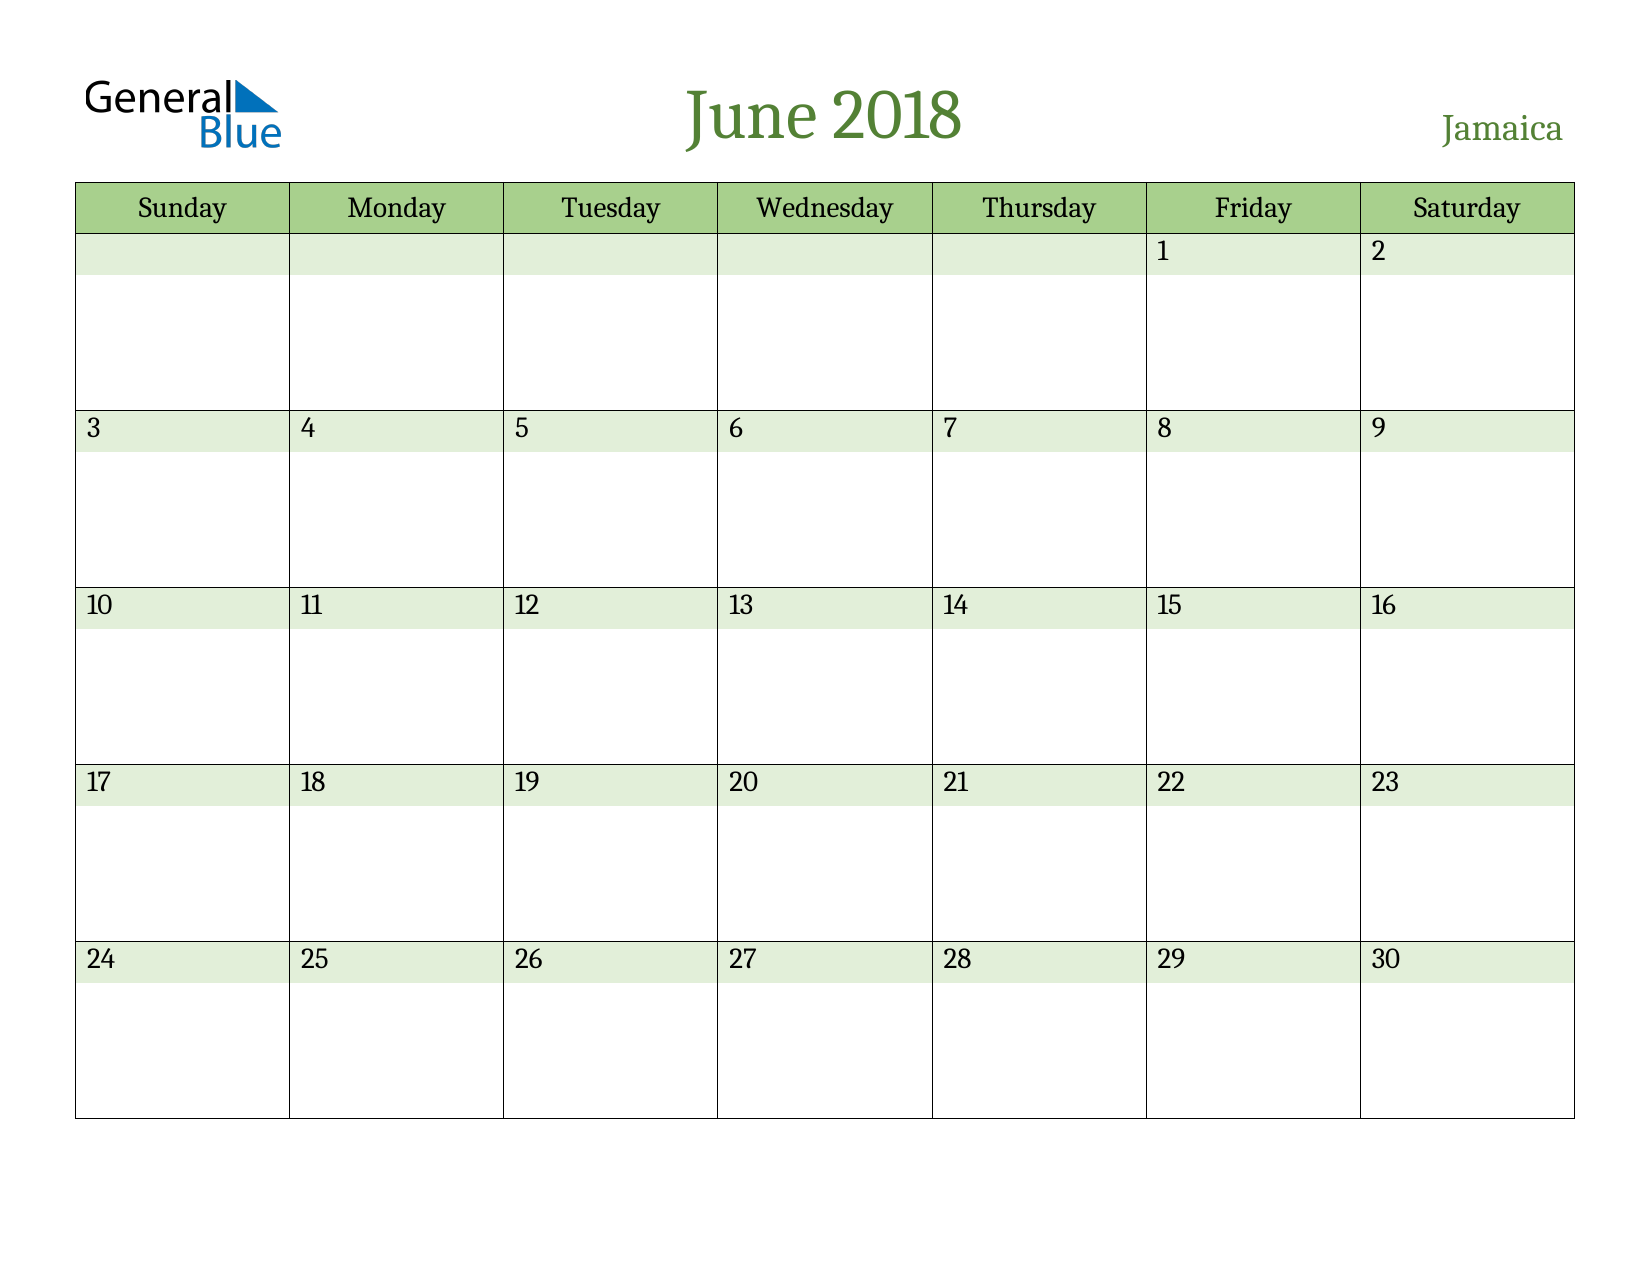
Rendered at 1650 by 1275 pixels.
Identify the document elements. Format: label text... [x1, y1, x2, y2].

table_cell 22 [1147, 765, 1360, 806]
table_cell [76, 983, 289, 1118]
table_cell 13 [718, 588, 932, 629]
table_cell [76, 275, 289, 410]
table_cell [1361, 629, 1574, 764]
table_cell 1 [1147, 234, 1360, 275]
table_cell 29 [1147, 942, 1360, 983]
table_cell 26 [504, 942, 717, 983]
table_cell [718, 452, 932, 587]
table_cell [718, 983, 932, 1118]
table_cell 11 [290, 588, 503, 629]
table_cell [76, 806, 289, 941]
table_cell 14 [933, 588, 1146, 629]
table_cell [718, 629, 932, 764]
table_cell [290, 806, 503, 941]
table_cell [76, 629, 289, 764]
table_cell [1147, 806, 1360, 941]
table_cell Saturday [1361, 183, 1574, 233]
table_cell Tuesday [504, 183, 717, 233]
table_cell 25 [290, 942, 503, 983]
table_cell [933, 275, 1146, 410]
table_cell 15 [1147, 588, 1360, 629]
table_cell [1147, 983, 1360, 1118]
table_cell 9 [1361, 411, 1574, 452]
table_header [76, 75, 503, 182]
table_cell [1147, 629, 1360, 764]
table_cell [933, 629, 1146, 764]
table_cell [933, 452, 1146, 587]
table_cell [290, 983, 503, 1118]
table_cell [504, 234, 717, 275]
table_cell [1147, 275, 1360, 410]
table_cell [933, 983, 1146, 1118]
table_cell 30 [1361, 942, 1574, 983]
table_cell Monday [290, 183, 503, 233]
table_cell 10 [76, 588, 289, 629]
table_cell [718, 275, 932, 410]
table_cell [933, 234, 1146, 275]
table_cell [933, 806, 1146, 941]
table_cell [1361, 806, 1574, 941]
table_cell 17 [76, 765, 289, 806]
table_cell Sunday [76, 183, 289, 233]
table_cell 5 [504, 411, 717, 452]
table_cell [1361, 452, 1574, 587]
table_cell 16 [1361, 588, 1574, 629]
table_cell [76, 234, 289, 275]
table_cell [1361, 983, 1574, 1118]
picture [86, 80, 281, 148]
table_cell [504, 275, 717, 410]
table_cell 18 [290, 765, 503, 806]
table_cell [718, 234, 932, 275]
table_cell 27 [718, 942, 932, 983]
table_cell Thursday [933, 183, 1146, 233]
table_header June 2018 [504, 75, 1146, 182]
table_header Jamaica [1146, 75, 1574, 182]
table_cell [504, 452, 717, 587]
table_cell 2 [1361, 234, 1574, 275]
table_cell [290, 275, 503, 410]
table_cell [504, 983, 717, 1118]
table_cell [76, 452, 289, 587]
table_cell 20 [718, 765, 932, 806]
table_cell [718, 806, 932, 941]
table_cell [290, 452, 503, 587]
table_cell 24 [76, 942, 289, 983]
table_cell Wednesday [718, 183, 932, 233]
table_cell 12 [504, 588, 717, 629]
table_cell Friday [1147, 183, 1360, 233]
table_cell 3 [76, 411, 289, 452]
table_cell [1361, 275, 1574, 410]
table_cell 6 [718, 411, 932, 452]
table_cell [1147, 452, 1360, 587]
table_cell 21 [933, 765, 1146, 806]
table_cell 23 [1361, 765, 1574, 806]
table_cell 4 [290, 411, 503, 452]
table_cell 28 [933, 942, 1146, 983]
table_cell 19 [504, 765, 717, 806]
table_cell 7 [933, 411, 1146, 452]
table_cell [504, 629, 717, 764]
table_cell [290, 629, 503, 764]
table_cell [504, 806, 717, 941]
table_cell [290, 234, 503, 275]
table_cell 8 [1147, 411, 1360, 452]
